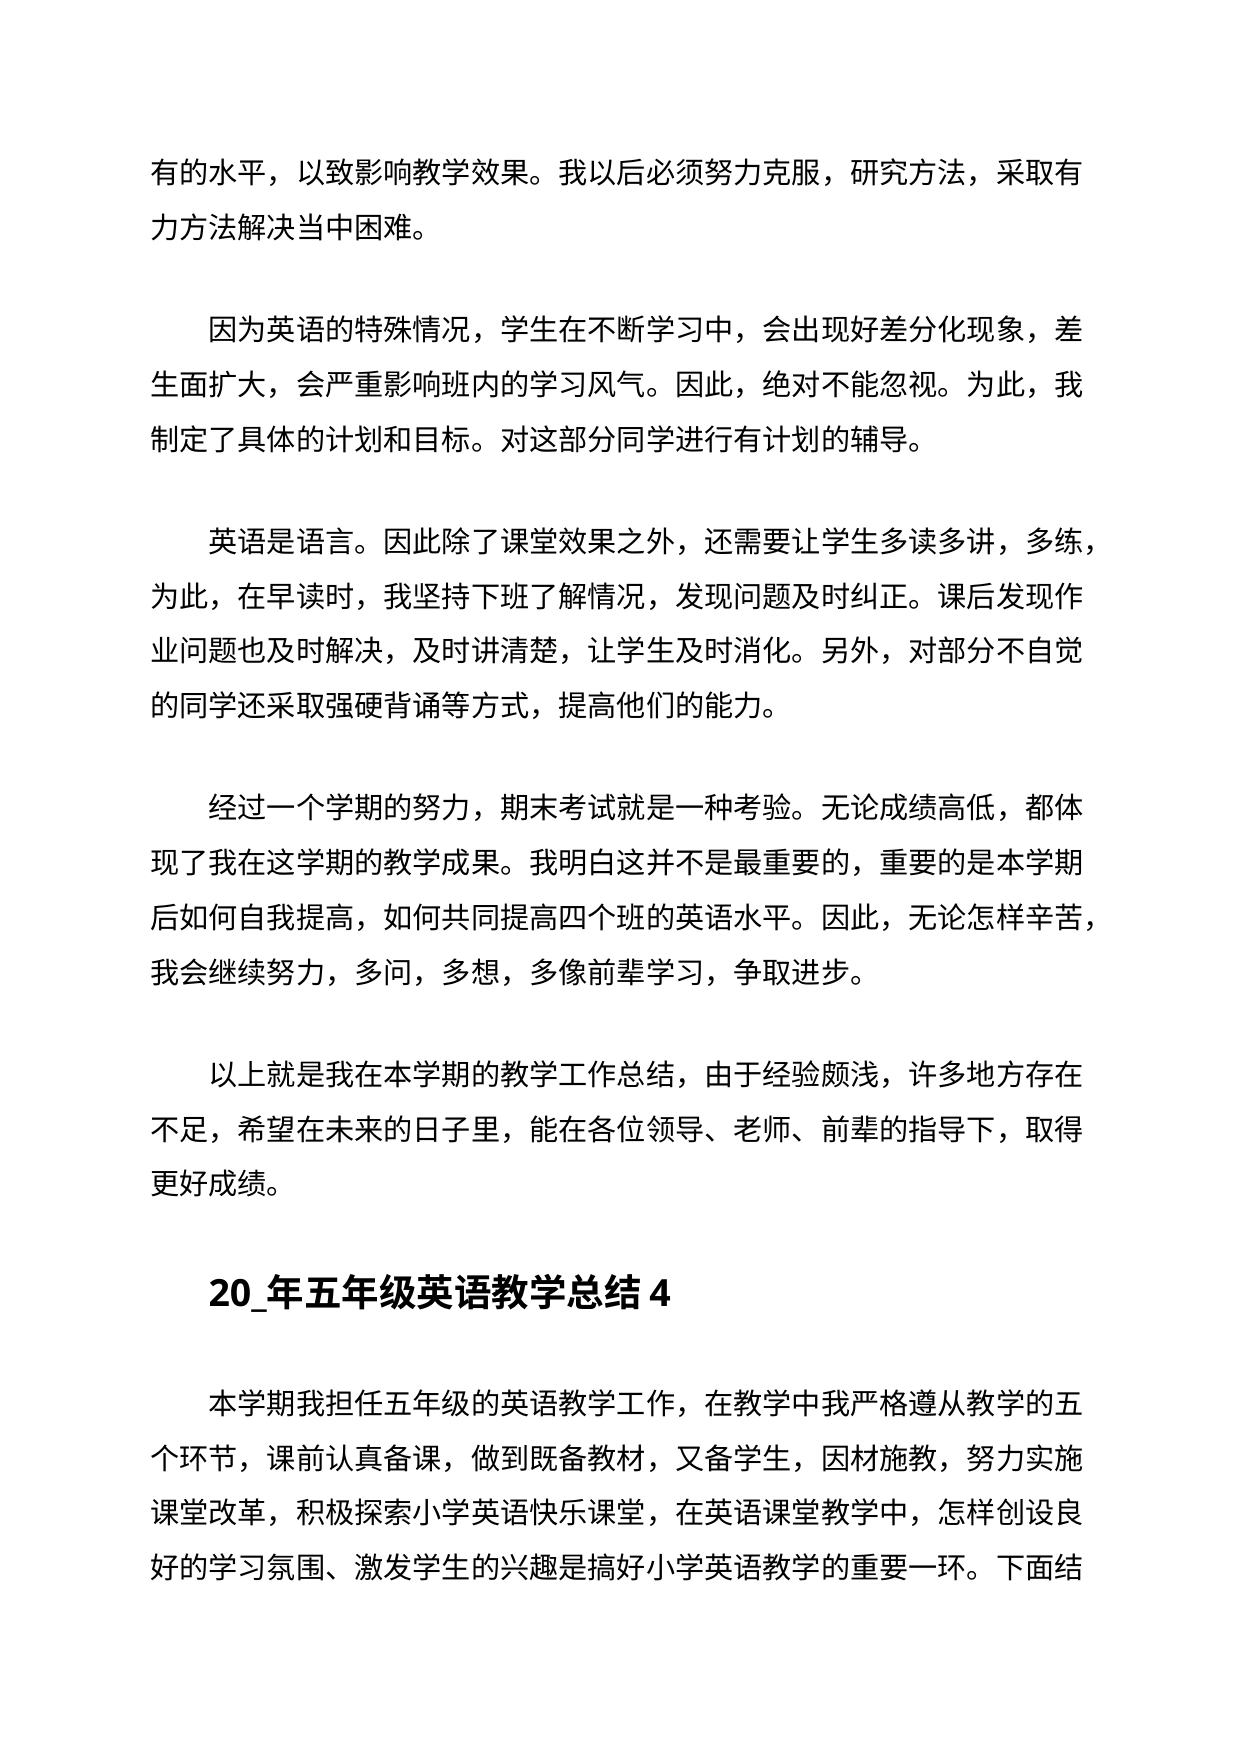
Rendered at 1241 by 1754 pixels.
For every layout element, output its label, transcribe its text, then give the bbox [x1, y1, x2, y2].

text 英语是语言。因此除了课堂效果之外，还需要让学生多读多讲，多练，为此，在早读时，我坚持下班了解情况，发现问题及时纠正。课后发现作业问题也及时解决，及时讲清楚，让学生及时消化。另外，对部分不自觉的同学还采取强硬背诵等方式，提高他们的能力。 [150, 518, 1090, 725]
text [150, 1380, 1090, 1587]
text 因为英语的特殊情况，学生在不断学习中，会出现好差分化现象，差生面扩大，会严重影响班内的学习风气。因此，绝对不能忽视。为此，我制定了具体的计划和目标。对这部分同学进行有计划的辅导。 [150, 307, 1090, 459]
text 经过一个学期的努力，期末考试就是一种考验。无论成绩高低，都体现了我在这学期的教学成果。我明白这并不是最重要的，重要的是本学期后如何自我提高，如何共同提高四个班的英语水平。因此，无论怎样辛苦，我会继续努力，多问，多想，多像前辈学习，争取进步。 [150, 785, 1090, 992]
text 以上就是我在本学期的教学工作总结，由于经验颇浅，许多地方存在不足，希望在未来的日子里，能在各位领导、老师、前辈的指导下，取得更好成绩。 [150, 1051, 1090, 1203]
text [150, 150, 1090, 247]
text 20_年五年级英语教学总结4 [150, 1263, 1090, 1317]
